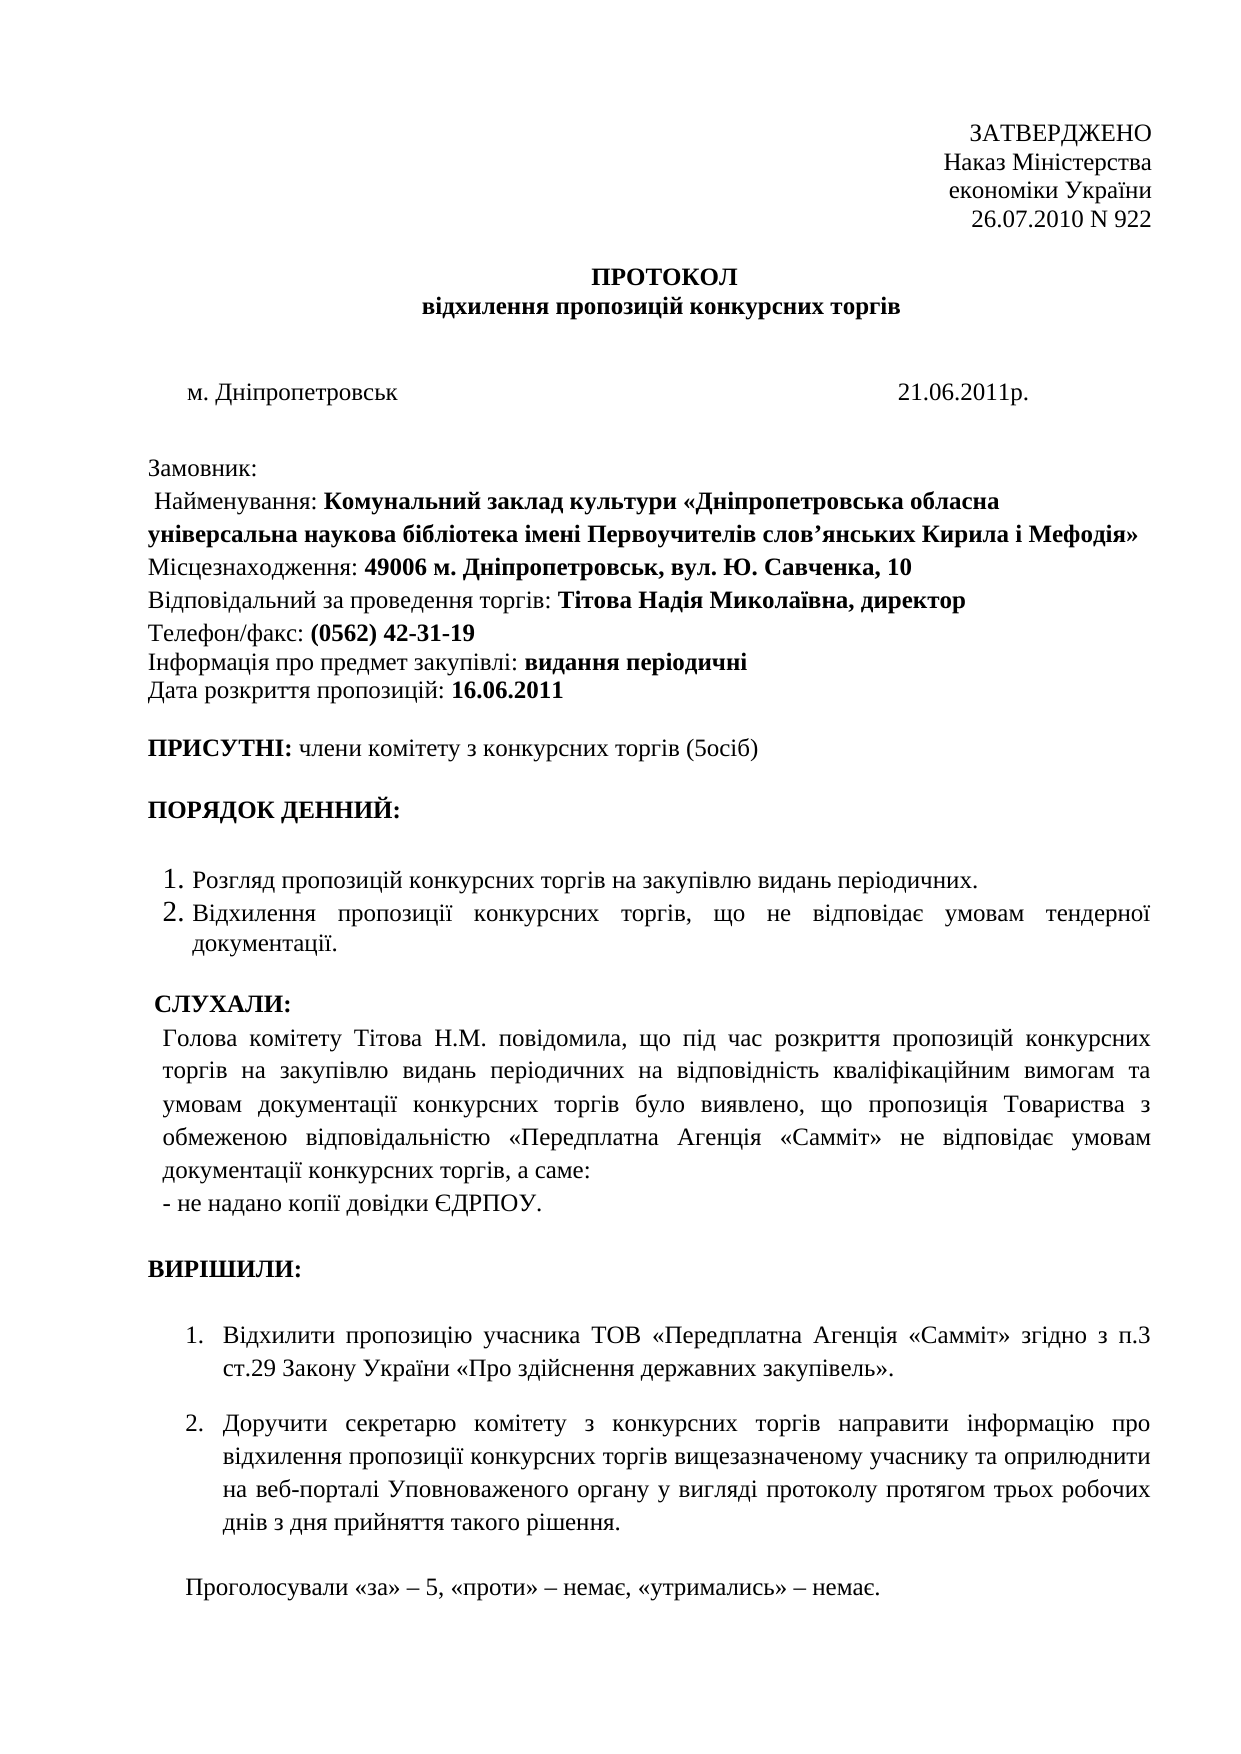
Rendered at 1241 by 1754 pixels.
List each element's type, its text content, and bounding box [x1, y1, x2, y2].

text СЛУХАЛИ: [148, 989, 1152, 1018]
text ЗАТВЕРДЖЕНО Наказ Міністерства економіки України 26.07.2010 N 922 [177, 118, 1152, 233]
list Відхилити пропозицію учасника ТОВ «Передплатна Агенція «Самміт» згідно з п.3 ст.29 Закону України «Про здійснення державних закупівель». [185, 1320, 1152, 1382]
text Замовник: [148, 453, 1152, 482]
text ПРОТОКОЛ відхилення пропозицій конкурсних торгів [177, 262, 1152, 348]
text ПОРЯДОК ДЕННИЙ: [148, 795, 1152, 823]
text ВИРІШИЛИ: [148, 1254, 1152, 1282]
text Проголосували «за» – 5, «проти» – немає, «утримались» – немає. [148, 1572, 1152, 1601]
list Доручити секретарю комітету з конкурсних торгів направити інформацію про відхилення пропозиції конкурсних торгів вищезазначеному учаснику та оприлюднити на веб-порталі Уповноваженого органу у вигляді протоколу протягом трьох робочих днів з дня прийняття такого рішення. [185, 1408, 1152, 1536]
text Відповідальний за проведення торгів: Тітова Надія Миколаївна, директор [148, 585, 1152, 614]
text Місцезнаходження: 49006 м. Дніпропетровськ, вул. Ю. Савченка, 10 [148, 552, 1152, 581]
text Голова комітету Тітова Н.М. повідомила, що під час розкриття пропозицій конкурсних торгів на закупівлю видань періодичних на відповідність кваліфікаційним вимогам та умовам документації конкурсних торгів було виявлено, що пропозиція Товариства з обмеженою відповідальністю «Передплатна Агенція «Самміт» не відповідає умовам документації конкурсних торгів, а саме: [162, 1023, 1152, 1183]
text ПРИСУТНІ: члени комітету з конкурсних торгів (5осіб) [148, 733, 1152, 762]
text - не надано копії довідки ЄДРПОУ. [162, 1188, 1152, 1216]
text Телефон/факс: (0562) 42-31-19 Інформація про предмет закупівлі: видання періодичні [148, 618, 1152, 675]
list Відхилення пропозиції конкурсних торгів, що не відповідає умовам тендерної документації. [162, 894, 1152, 957]
text м. Дніпропетровськ 21.06.2011р. [118, 377, 1152, 406]
list Розгляд пропозицій конкурсних торгів на закупівлю видань періодичних. [162, 861, 1152, 894]
text Дата розкриття пропозицій: 16.06.2011 [148, 675, 1152, 704]
text Найменування: Комунальний заклад культури «Дніпропетровська обласна універсальна наукова бібліотека імені Первоучителів слов’янських Кирила і Мефодія» [148, 486, 1152, 548]
